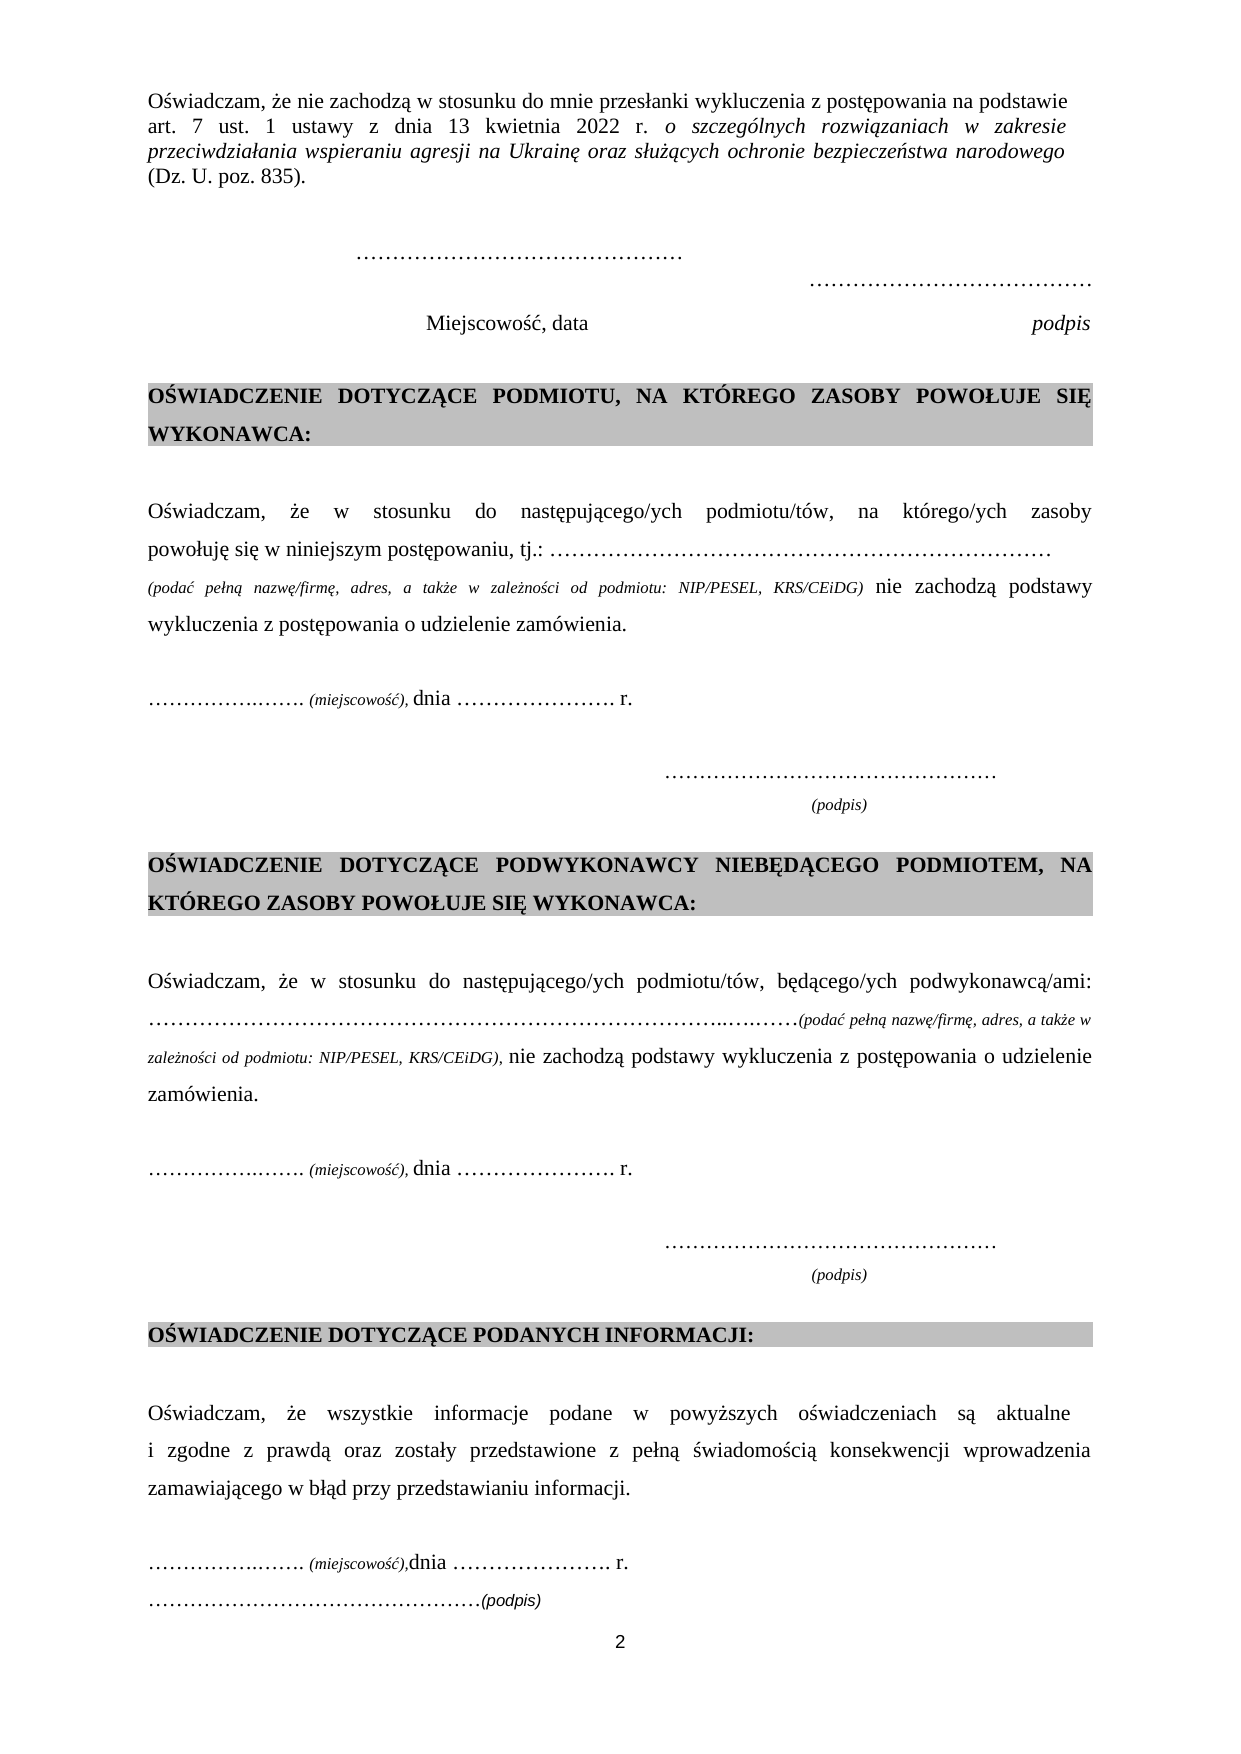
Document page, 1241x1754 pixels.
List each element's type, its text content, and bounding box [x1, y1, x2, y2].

text …………………………………………(podpis) [148, 1587, 1093, 1611]
text …………….……. (miejscowość), dnia …………………. r. [148, 685, 1093, 710]
text …………….……. (miejscowość), dnia …………………. r. [148, 1155, 1093, 1180]
text …………….……. (miejscowość),dnia …………………. r. [148, 1549, 1093, 1574]
list OŚWIADCZENIE DOTYCZĄCE PODANYCH INFORMACJI: [148, 1322, 1093, 1347]
text OŚWIADCZENIE DOTYCZĄCE PODWYKONAWCY NIEBĘDĄCEGO PODMIOTEM, NA KTÓREGO ZASOBY POWOŁUJE SIĘ WYKONAWCA: [148, 852, 1093, 916]
text (podpis) [738, 795, 1093, 814]
text (podpis) [738, 1265, 1093, 1284]
text Oświadczam, że w stosunku do następującego/ych podmiotu/tów, na którego/ych zasoby powołuję się w niniejszym postępowaniu, tj.: ……………………………………………………………(podać pełną nazwę/firmę, adres, a także w zależności od podmiotu: NIP/PESEL, KRS/CEiDG) nie zachodzą podstawy wykluczenia z postępowania o udzielenie zamówienia. [148, 498, 1093, 636]
text Oświadczam, że nie zachodzą w stosunku do mnie przesłanki wykluczenia z postępowania na podstawie art. 7 ust. 1 ustawy z dnia 13 kwietnia 2022 r. o szczególnych rozwiązaniach w zakresie przeciwdziałania wspieraniu agresji na Ukrainę oraz służących ochronie bezpieczeństwa narodowego (Dz. U. poz. 835). [148, 88, 1069, 189]
text Oświadczam, że wszystkie informacje podane w powyższych oświadczeniach są aktualne i zgodne z prawdą oraz zostały przedstawione z pełną świadomością konsekwencji wprowadzenia zamawiającego w błąd przy przedstawianiu informacji. [148, 1399, 1093, 1500]
text ………………………………………… [148, 1229, 1093, 1253]
text OŚWIADCZENIE DOTYCZĄCE PODMIOTU, NA KTÓREGO ZASOBY POWOŁUJE SIĘ WYKONAWCA: [148, 383, 1093, 446]
text ……………………………………… ………………………………… [148, 239, 1093, 291]
text ………………………………………… [148, 759, 1093, 783]
text Miejscowość, data podpis [148, 310, 1093, 335]
text Oświadczam, że w stosunku do następującego/ych podmiotu/tów, będącego/ych podwykonawcą/ami:……………………………………………………………………..….……(podać pełną nazwę/firmę, adres, a także w zależności od podmiotu: NIP/PESEL, KRS/CEiDG), nie zachodzą podstawy wykluczenia z postępowania o udzielenie zamówienia. [148, 968, 1093, 1106]
